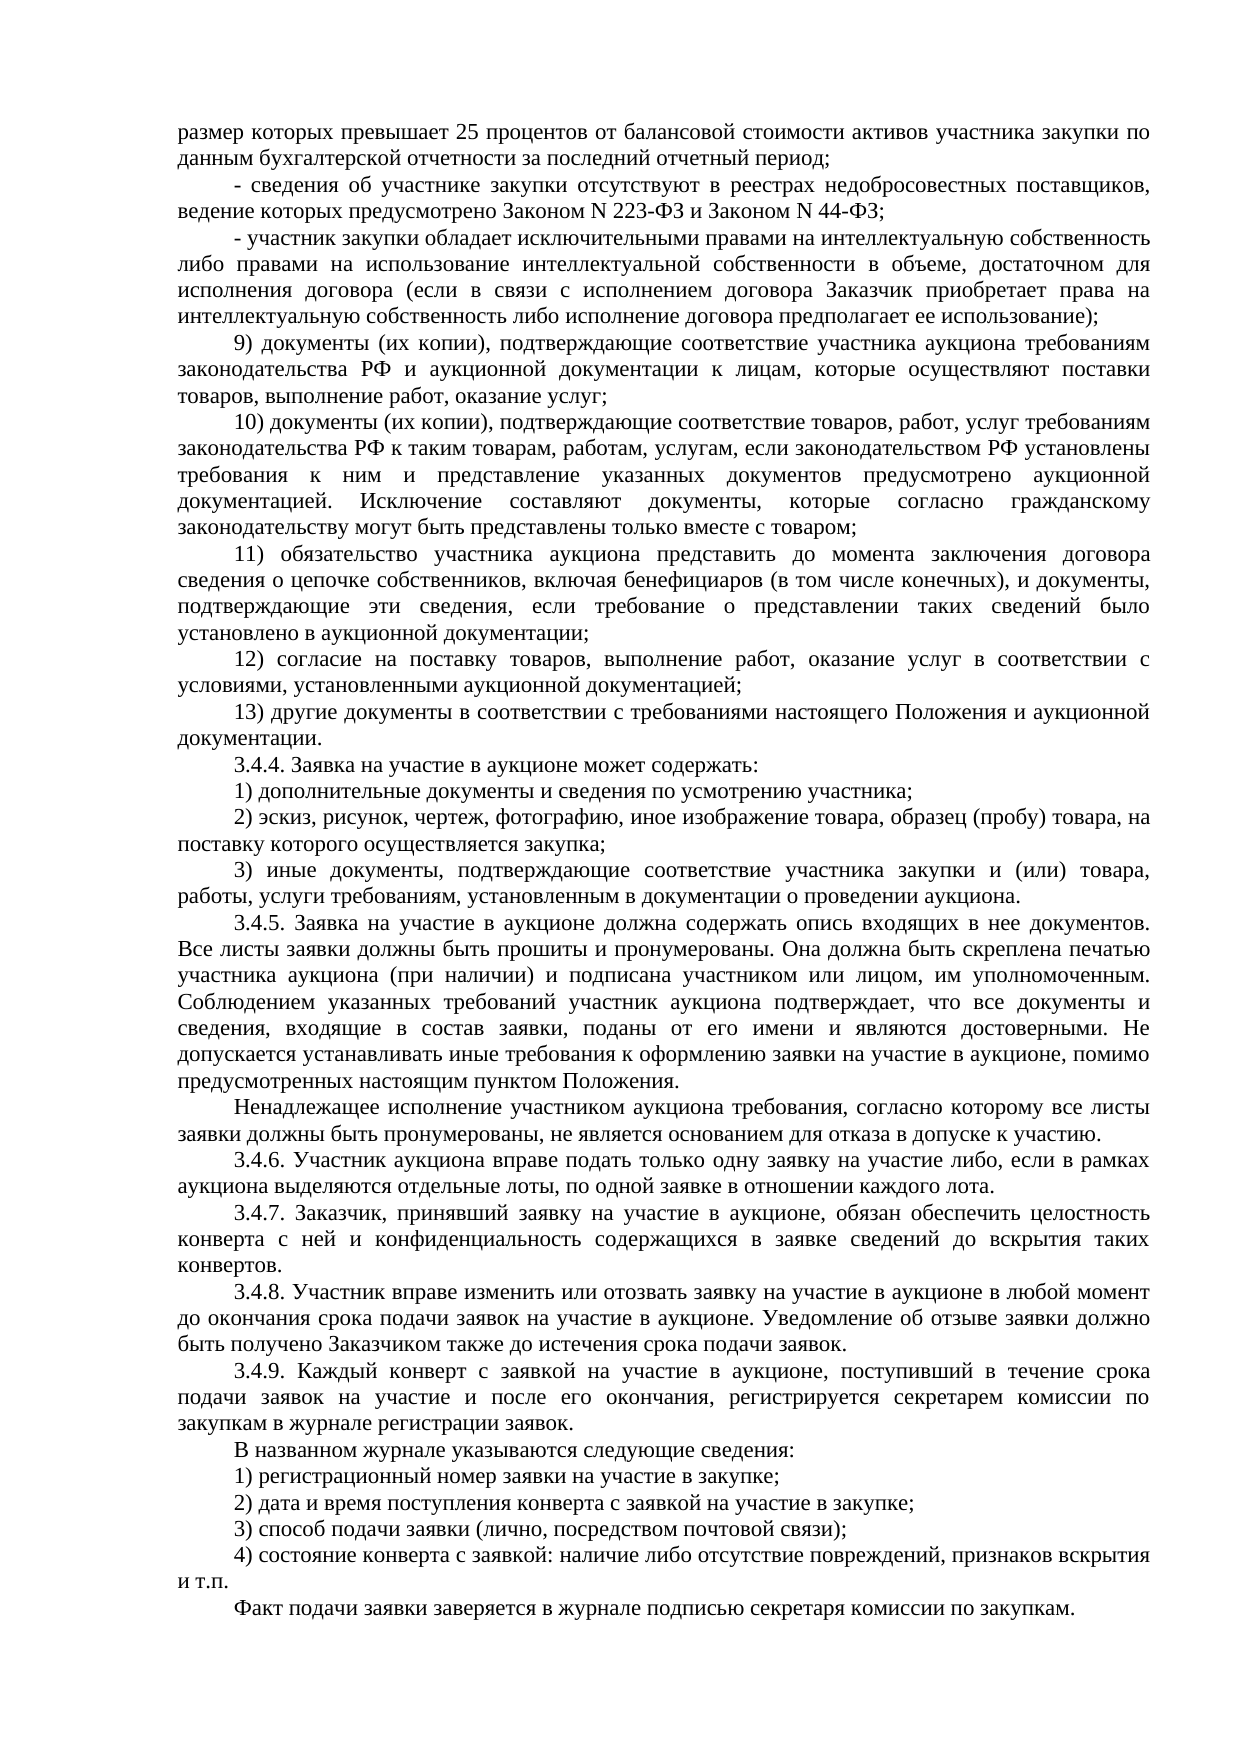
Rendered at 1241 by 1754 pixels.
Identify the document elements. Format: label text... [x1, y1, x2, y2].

text 3) способ подачи заявки (лично, посредством почтовой связи); [177, 1515, 1152, 1541]
text 3.4.9. Каждый конверт с заявкой на участие в аукционе, поступивший в течение срока подачи заявок на участие и после его окончания, регистрируется секретарем комиссии по закупкам в журнале регистрации заявок. [177, 1357, 1152, 1436]
text 1) дополнительные документы и сведения по усмотрению участника; [177, 777, 1152, 803]
text - участник закупки обладает исключительными правами на интеллектуальную собственность либо правами на использование интеллектуальной собственности в объеме, достаточном для исполнения договора (если в связи с исполнением договора Заказчик приобретает права на интеллектуальную собственность либо исполнение договора предполагает ее использование); [177, 223, 1152, 329]
text В названном журнале указываются следующие сведения: [177, 1436, 1152, 1462]
text 9) документы (их копии), подтверждающие соответствие участника аукциона требованиям законодательства РФ и аукционной документации к лицам, которые осуществляют поставки товаров, выполнение работ, оказание услуг; [177, 329, 1152, 408]
text 4) состояние конверта с заявкой: наличие либо отсутствие повреждений, признаков вскрытия и т.п. [177, 1541, 1152, 1594]
text 12) согласие на поставку товаров, выполнение работ, оказание услуг в соответствии с условиями, установленными аукционной документацией; [177, 645, 1152, 698]
text 3.4.4. Заявка на участие в аукционе может содержать: [177, 751, 1152, 777]
text 3.4.5. Заявка на участие в аукционе должна содержать опись входящих в нее документов. Все листы заявки должны быть прошиты и пронумерованы. Она должна быть скреплена печатью участника аукциона (при наличии) и подписана участником или лицом, им уполномоченным. Соблюдением указанных требований участник аукциона подтверждает, что все документы и сведения, входящие в состав заявки, поданы от его имени и являются достоверными. Не допускается устанавливать иные требования к оформлению заявки на участие в аукционе, помимо предусмотренных настоящим пунктом Положения. [177, 909, 1152, 1093]
text 2) дата и время поступления конверта с заявкой на участие в закупке; [177, 1488, 1152, 1515]
text 11) обязательство участника аукциона представить до момента заключения договора сведения о цепочке собственников, включая бенефициаров (в том числе конечных), и документы, подтверждающие эти сведения, если требование о представлении таких сведений было установлено в аукционной документации; [177, 540, 1152, 645]
text Факт подачи заявки заверяется в журнале подписью секретаря комиссии по закупкам. [177, 1594, 1152, 1620]
text 13) другие документы в соответствии с требованиями настоящего Положения и аукционной документации. [177, 698, 1152, 751]
text 2) эскиз, рисунок, чертеж, фотографию, иное изображение товара, образец (пробу) товара, на поставку которого осуществляется закупка; [177, 803, 1152, 856]
text 1) регистрационный номер заявки на участие в закупке; [177, 1462, 1152, 1488]
text 3.4.6. Участник аукциона вправе подать только одну заявку на участие либо, если в рамках аукциона выделяются отдельные лоты, по одной заявке в отношении каждого лота. [177, 1146, 1152, 1199]
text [177, 118, 1152, 171]
text 3.4.7. Заказчик, принявший заявку на участие в аукционе, обязан обеспечить целостность конверта с ней и конфиденциальность содержащихся в заявке сведений до вскрытия таких конвертов. [177, 1199, 1152, 1278]
text Ненадлежащее исполнение участником аукциона требования, согласно которому все листы заявки должны быть пронумерованы, не является основанием для отказа в допуске к участию. [177, 1093, 1152, 1146]
text 3) иные документы, подтверждающие соответствие участника закупки и (или) товара, работы, услуги требованиям, установленным в документации о проведении аукциона. [177, 856, 1152, 909]
text 3.4.8. Участник вправе изменить или отозвать заявку на участие в аукционе в любой момент до окончания срока подачи заявок на участие в аукционе. Уведомление об отзыве заявки должно быть получено Заказчиком также до истечения срока подачи заявок. [177, 1278, 1152, 1357]
text - сведения об участнике закупки отсутствуют в реестрах недобросовестных поставщиков, ведение которых предусмотрено Законом N 223-ФЗ и Законом N 44-ФЗ; [177, 171, 1152, 223]
text 10) документы (их копии), подтверждающие соответствие товаров, работ, услуг требованиям законодательства РФ к таким товарам, работам, услугам, если законодательством РФ установлены требования к ним и представление указанных документов предусмотрено аукционной документацией. Исключение составляют документы, которые согласно гражданскому законодательству могут быть представлены только вместе с товаром; [177, 408, 1152, 540]
